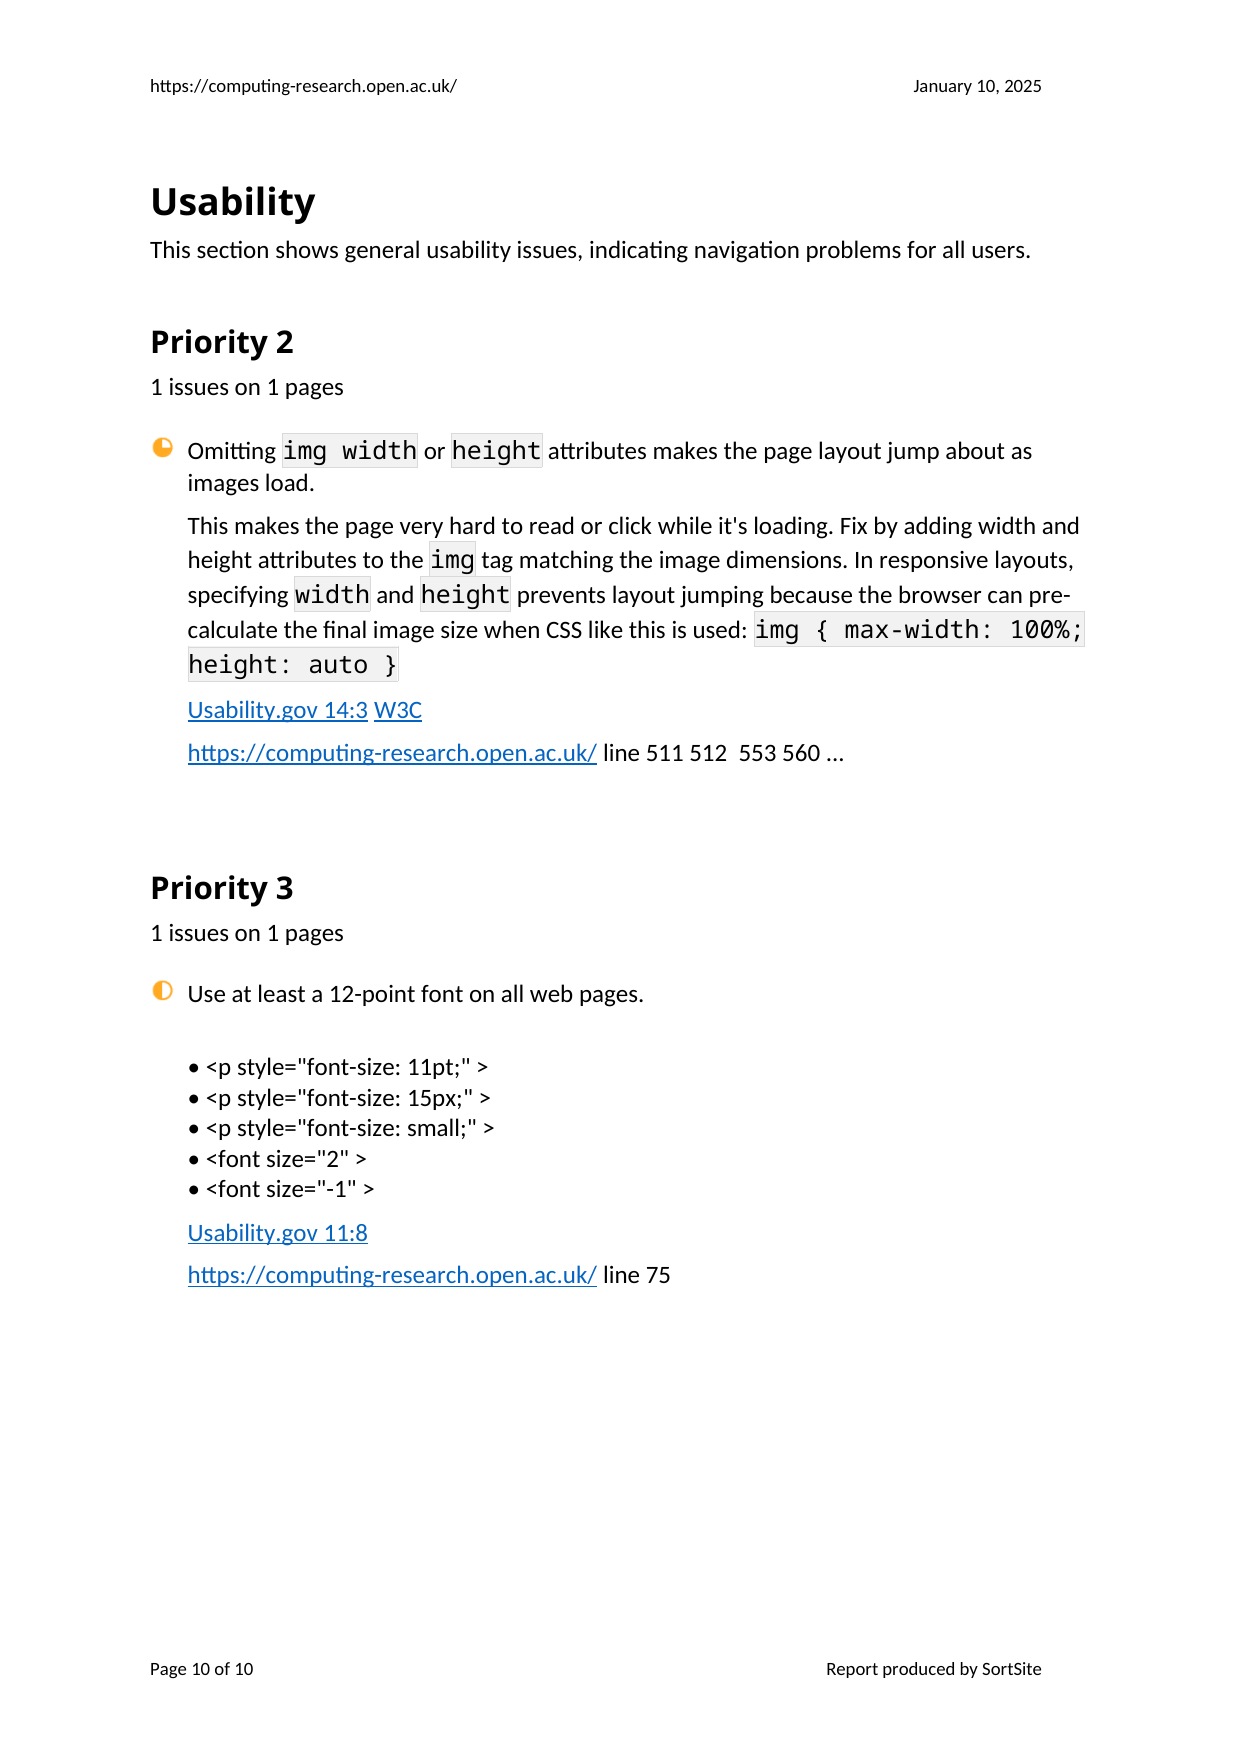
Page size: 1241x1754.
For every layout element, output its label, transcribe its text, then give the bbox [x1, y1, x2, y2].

text Usability.gov 14:3 W3C [187, 694, 1090, 724]
subtitle Priority 3 [150, 866, 1090, 909]
text Omitting img width or height attributes makes the page layout jump about as images load. [150, 432, 1090, 498]
text https://computing-research.open.ac.uk/ line 511 512 553 560 ... [187, 737, 1090, 767]
text 1 issues on 1 pages [150, 371, 1090, 432]
text • <p style="font-size: 11pt;" > • <p style="font-size: 15px;" > • <p style="font-size: small;" > • <font size="2" > • <font size="-1" > [187, 1021, 1090, 1204]
subtitle Usability [150, 175, 1090, 226]
picture [150, 435, 174, 460]
picture [150, 978, 174, 1003]
text This section shows general usability issues, indicating navigation problems for all users. [150, 234, 1090, 295]
text Use at least a 12-point font on all web pages. [150, 978, 1090, 1008]
text Usability.gov 11:8 [187, 1217, 1090, 1247]
text https://computing-research.open.ac.uk/ line 75 [187, 1260, 1090, 1290]
text This makes the page very hard to read or click while it's loading. Fix by adding width and height attributes to the img tag matching the image dimensions. In responsive layouts, specifying width and height prevents layout jumping because the browser can pre-calculate the final image size when CSS like this is used: img { max-width: 100%; height: auto } [187, 511, 1090, 681]
text 1 issues on 1 pages [150, 917, 1090, 978]
subtitle Priority 2 [150, 320, 1090, 363]
